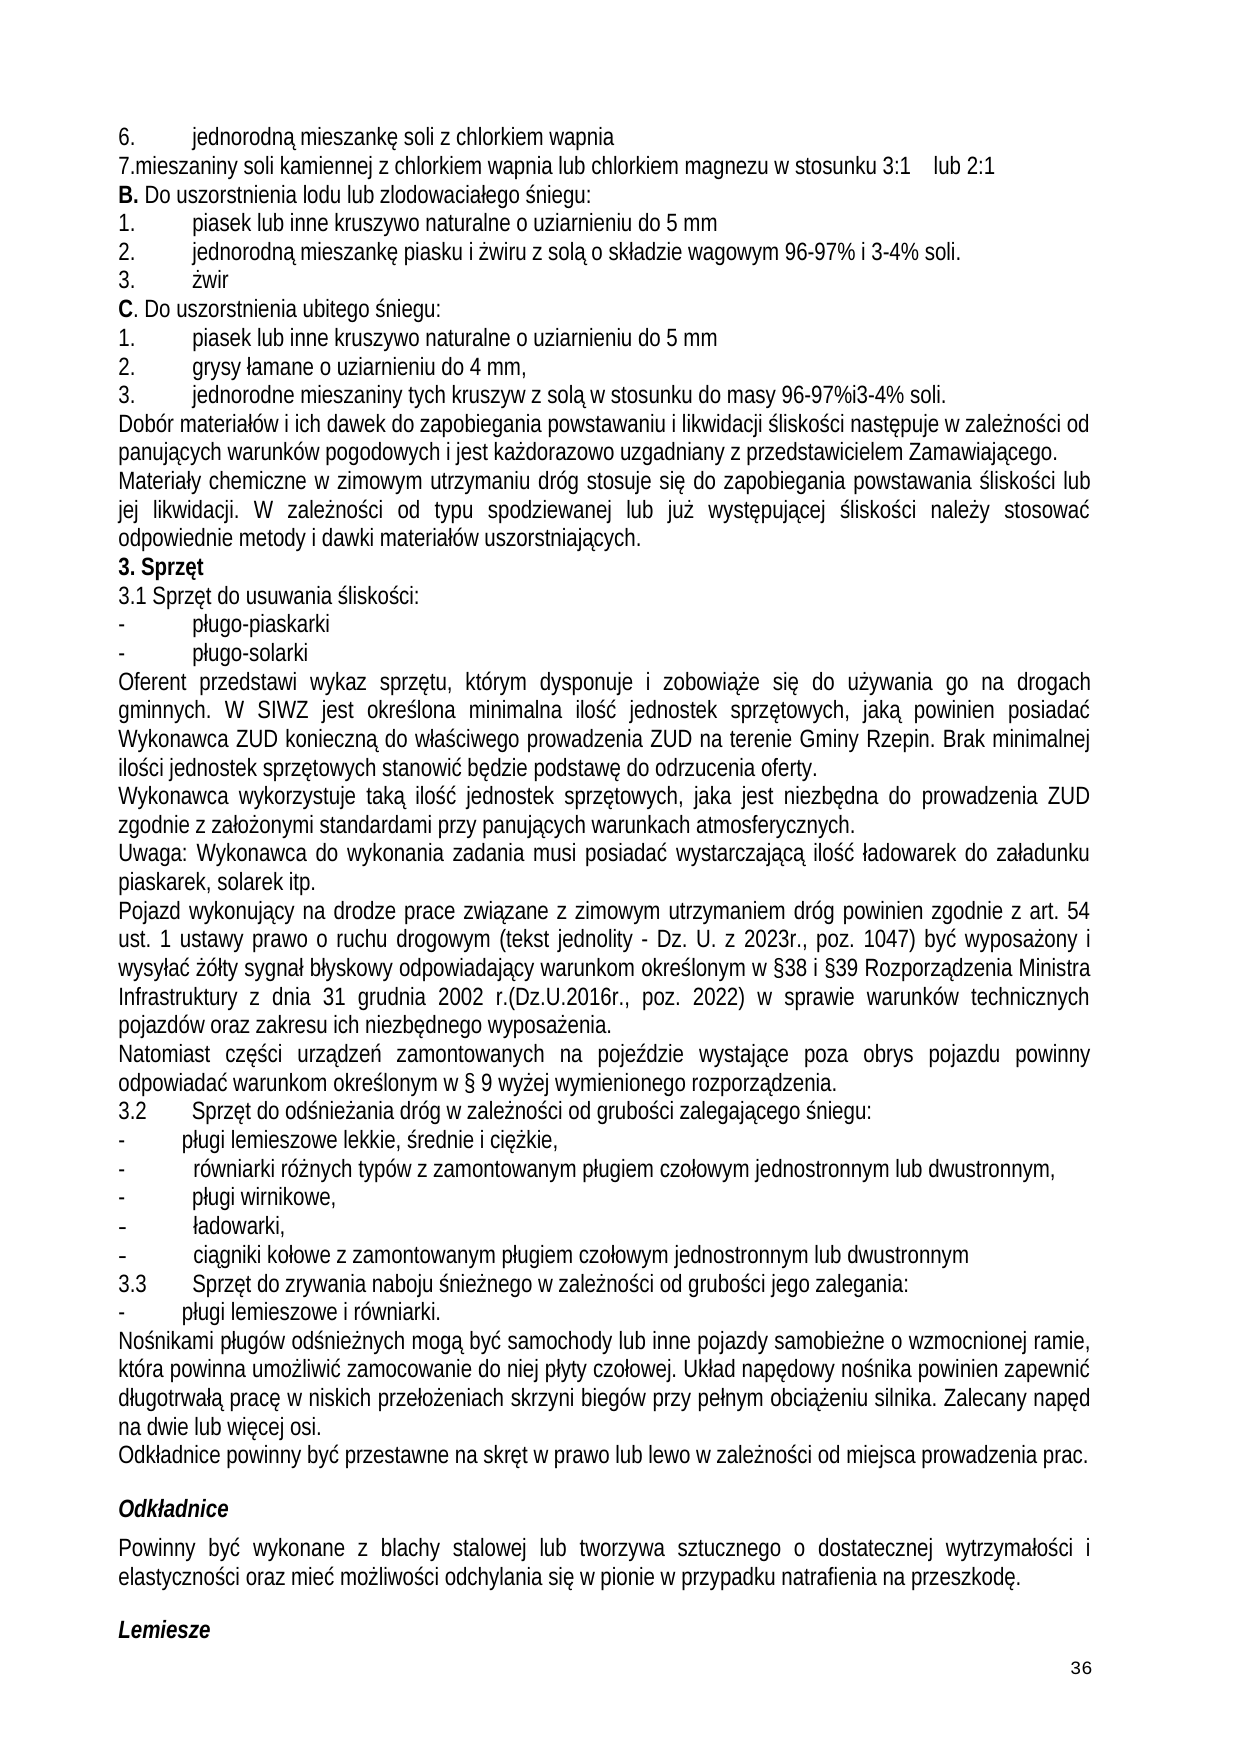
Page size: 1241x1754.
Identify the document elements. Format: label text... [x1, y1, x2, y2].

text Odkładnice powinny być przestawne na skręt w prawo lub lewo w zależności od miejsca prowadzenia prac. [118, 1440, 1092, 1469]
text B. Do uszorstnienia lodu lub zlodowaciałego śniegu: [118, 179, 1092, 208]
text C. Do uszorstnienia ubitego śniegu: [118, 294, 1092, 323]
list Sprzęt do odśnieżania dróg w zależności od grubości zalegającego śniegu: [118, 1096, 1092, 1125]
text Uwaga: Wykonawca do wykonania zadania musi posiadać wystarczającą ilość ładowarek do załadunku piaskarek, solarek itp. [118, 838, 1092, 896]
text - pługo-solarki [118, 638, 1092, 667]
text 1. piasek lub inne kruszywo naturalne o uziarnieniu do 5 mm [118, 208, 1092, 237]
text 7.mieszaniny soli kamiennej z chlorkiem wapnia lub chlorkiem magnezu w stosunku 3:1 lub 2:1 [118, 151, 1092, 179]
text 2. jednorodną mieszankę piasku i żwiru z solą o składzie wagowym 96-97% i 3-4% soli. [118, 237, 1092, 266]
text 1. piasek lub inne kruszywo naturalne o uziarnieniu do 5 mm [118, 323, 1092, 351]
text 3. Sprzęt [118, 552, 1092, 581]
text Powinny być wykonane z blachy stalowej lub tworzywa sztucznego o dostatecznej wytrzymałości i elastyczności oraz mieć możliwości odchylania się w pionie w przypadku natrafienia na przeszkodę. [118, 1533, 1092, 1591]
list ciągniki kołowe z zamontowanym pługiem czołowym jednostronnym lub dwustronnym [118, 1240, 1092, 1268]
text - pługi lemieszowe lekkie, średnie i ciężkie, [118, 1125, 1092, 1153]
text 6. jednorodną mieszankę soli z chlorkiem wapnia [118, 122, 1092, 151]
text - pługo-piaskarki [118, 609, 1092, 638]
text - pługi wirnikowe, [118, 1182, 1092, 1211]
text 3. żwir [118, 266, 1092, 294]
text - równiarki różnych typów z zamontowanym pługiem czołowym jednostronnym lub dwustronnym, [118, 1153, 1092, 1182]
text Materiały chemiczne w zimowym utrzymaniu dróg stosuje się do zapobiegania powstawania śliskości lub jej likwidacji. W zależności od typu spodziewanej lub już występującej śliskości należy stosować odpowiednie metody i dawki materiałów uszorstniających. [118, 466, 1092, 552]
text Wykonawca wykorzystuje taką ilość jednostek sprzętowych, jaka jest niezbędna do prowadzenia ZUD zgodnie z założonymi standardami przy panujących warunkach atmosferycznych. [118, 781, 1092, 838]
text 3. jednorodne mieszaniny tych kruszyw z solą w stosunku do masy 96-97%i3-4% soli. [118, 380, 1092, 409]
text Dobór materiałów i ich dawek do zapobiegania powstawaniu i likwidacji śliskości następuje w zależności od panujących warunków pogodowych i jest każdorazowo uzgadniany z przedstawicielem Zamawiającego. [118, 409, 1092, 466]
list ładowarki, [118, 1211, 1092, 1240]
text Pojazd wykonujący na drodze prace związane z zimowym utrzymaniem dróg powinien zgodnie z art. 54 ust. 1 ustawy prawo o ruchu drogowym (tekst jednolity - Dz. U. z 2023r., poz. 1047) być wyposażony i wysyłać żółty sygnał błyskowy odpowiadający warunkom określonym w §38 i §39 Rozporządzenia Ministra Infrastruktury z dnia 31 grudnia 2002 r.(Dz.U.2016r., poz. 2022) w sprawie warunków technicznych pojazdów oraz zakresu ich niezbędnego wyposażenia. [118, 896, 1092, 1039]
text Natomiast części urządzeń zamontowanych na pojeździe wystające poza obrys pojazdu powinny odpowiadać warunkom określonym w § 9 wyżej wymienionego rozporządzenia. [118, 1039, 1092, 1096]
text - pługi lemieszowe i równiarki. [118, 1297, 1092, 1326]
text Oferent przedstawi wykaz sprzętu, którym dysponuje i zobowiąże się do używania go na drogach gminnych. W SIWZ jest określona minimalna ilość jednostek sprzętowych, jaką powinien posiadać Wykonawca ZUD konieczną do właściwego prowadzenia ZUD na terenie Gminy Rzepin. Brak minimalnej ilości jednostek sprzętowych stanowić będzie podstawę do odrzucenia oferty. [118, 667, 1092, 781]
text 3.3 Sprzęt do zrywania naboju śnieżnego w zależności od grubości jego zalegania: [118, 1268, 1092, 1297]
text 3.1 Sprzęt do usuwania śliskości: [118, 581, 1092, 609]
subtitle Odkładnice [118, 1494, 1092, 1523]
text 2. grysy łamane o uziarnieniu do 4 mm, [118, 351, 1092, 380]
subtitle Lemiesze [118, 1616, 1092, 1644]
text Nośnikami pługów odśnieżnych mogą być samochody lub inne pojazdy samobieżne o wzmocnionej ramie, która powinna umożliwić zamocowanie do niej płyty czołowej. Układ napędowy nośnika powinien zapewnić długotrwałą pracę w niskich przełożeniach skrzyni biegów przy pełnym obciążeniu silnika. Zalecany napęd na dwie lub więcej osi. [118, 1326, 1092, 1440]
